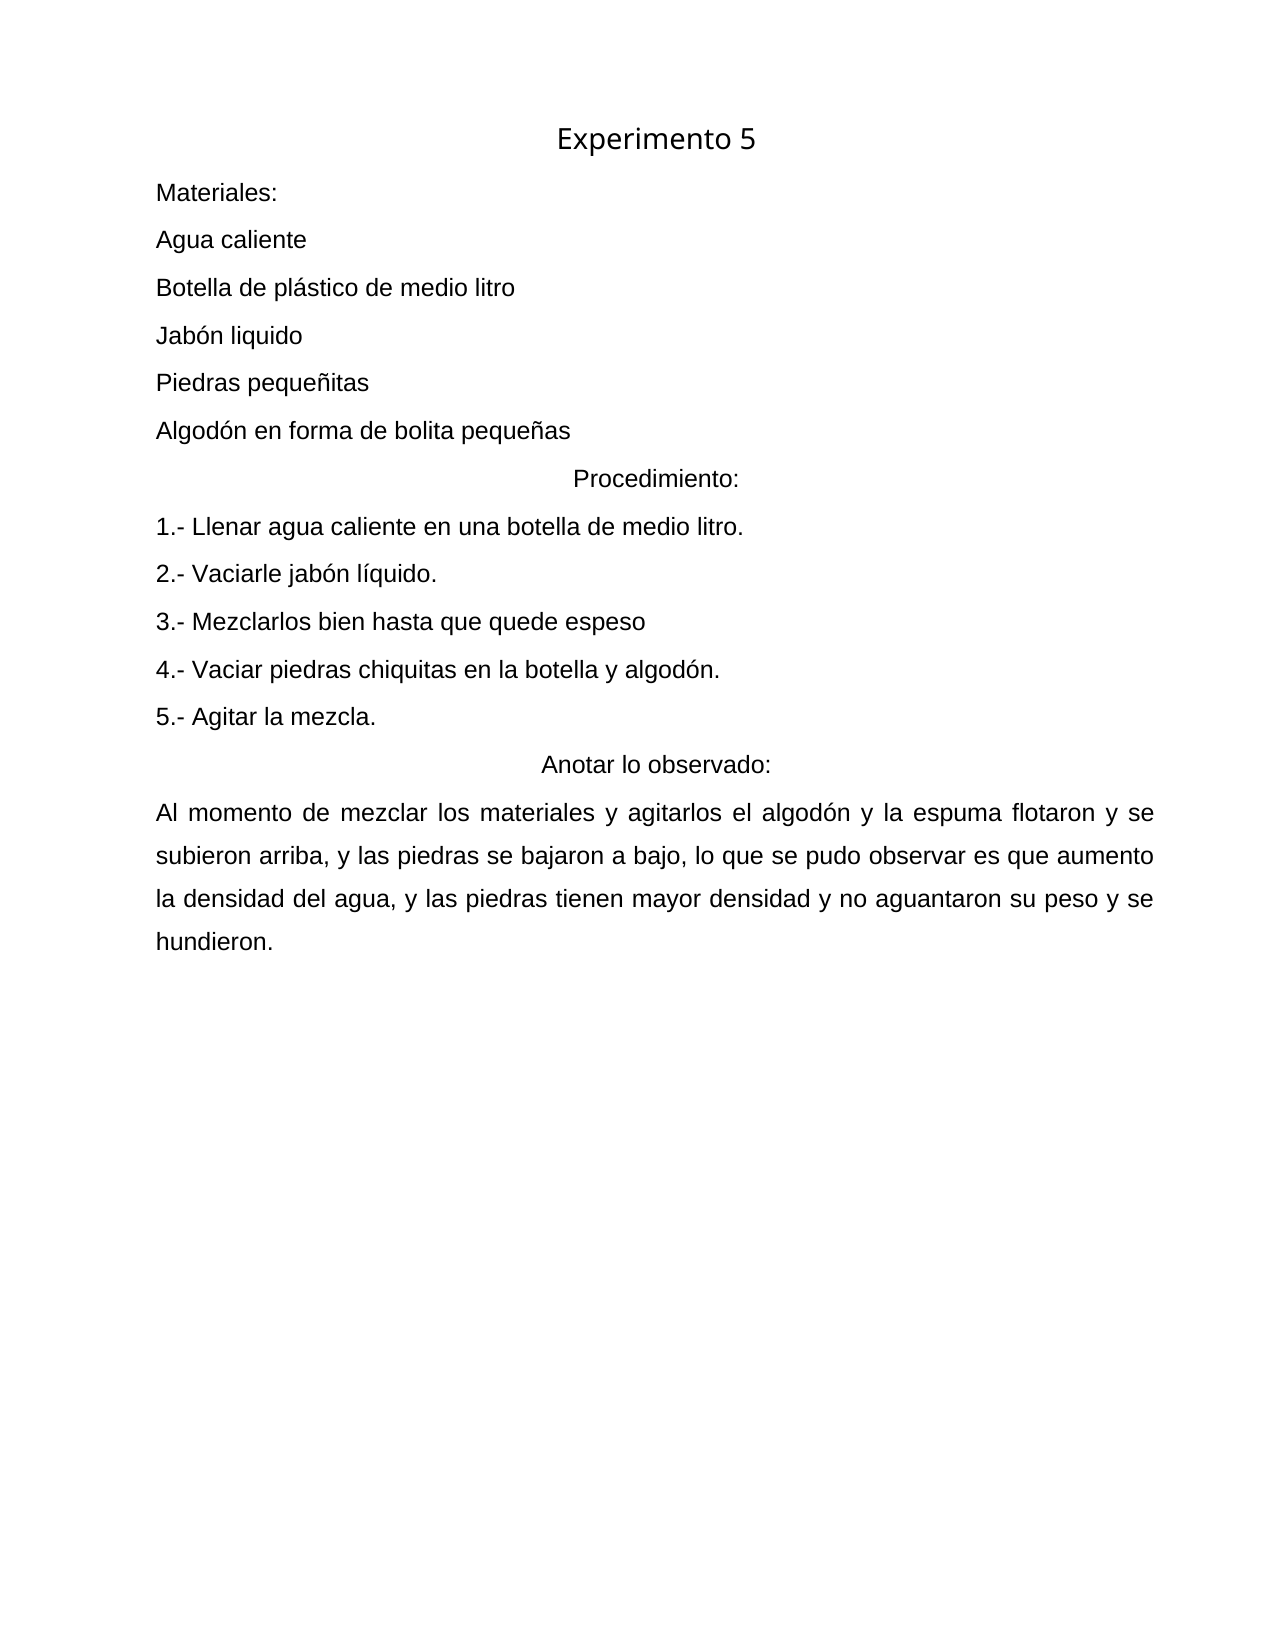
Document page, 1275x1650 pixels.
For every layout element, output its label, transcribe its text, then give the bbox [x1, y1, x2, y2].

text Jabón liquido [156, 321, 1157, 349]
text Anotar lo observado: [156, 750, 1157, 779]
text 1.- Llenar agua caliente en una botella de medio litro. [156, 512, 1157, 540]
text Agua caliente [156, 225, 1157, 254]
text 4.- Vaciar piedras chiquitas en la botella y algodón. [156, 655, 1157, 683]
text 5.- Agitar la mezcla. [156, 702, 1157, 731]
text 3.- Mezclarlos bien hasta que quede espeso [156, 607, 1157, 636]
text Experimento 5 [156, 118, 1157, 158]
text Al momento de mezclar los materiales y agitarlos el algodón y la espuma flotaron y se subieron arriba, y las piedras se bajaron a bajo, lo que se pudo observar es que aumento la densidad del agua, y las piedras tienen mayor densidad y no aguantaron su peso y se hundieron. [156, 798, 1157, 956]
text 2.- Vaciarle jabón líquido. [156, 559, 1157, 588]
text Algodón en forma de bolita pequeñas [156, 416, 1157, 445]
text Materiales: [156, 178, 1157, 206]
text Piedras pequeñitas [156, 368, 1157, 397]
text Procedimiento: [156, 464, 1157, 493]
text Botella de plástico de medio litro [156, 273, 1157, 302]
